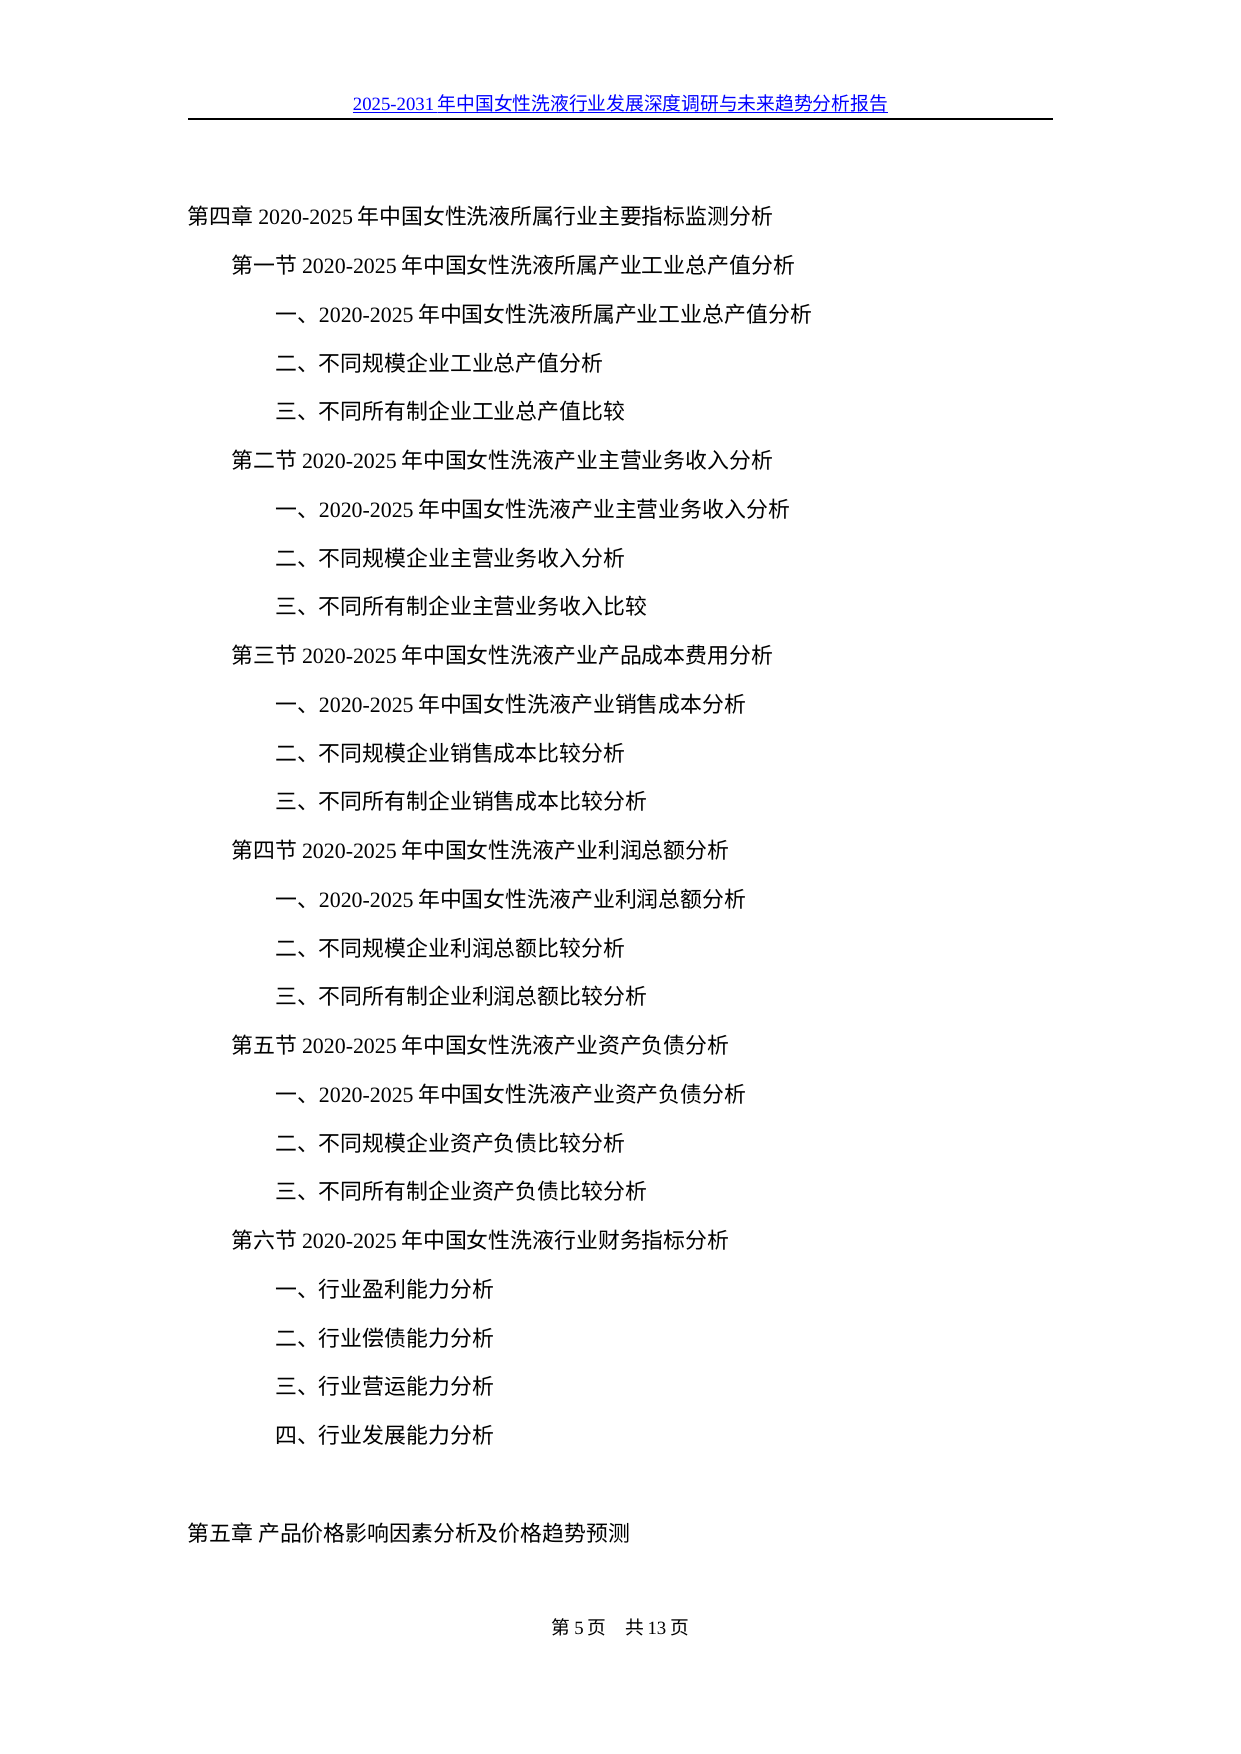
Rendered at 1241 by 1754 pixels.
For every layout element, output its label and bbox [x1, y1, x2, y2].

text [187, 150, 1053, 1548]
